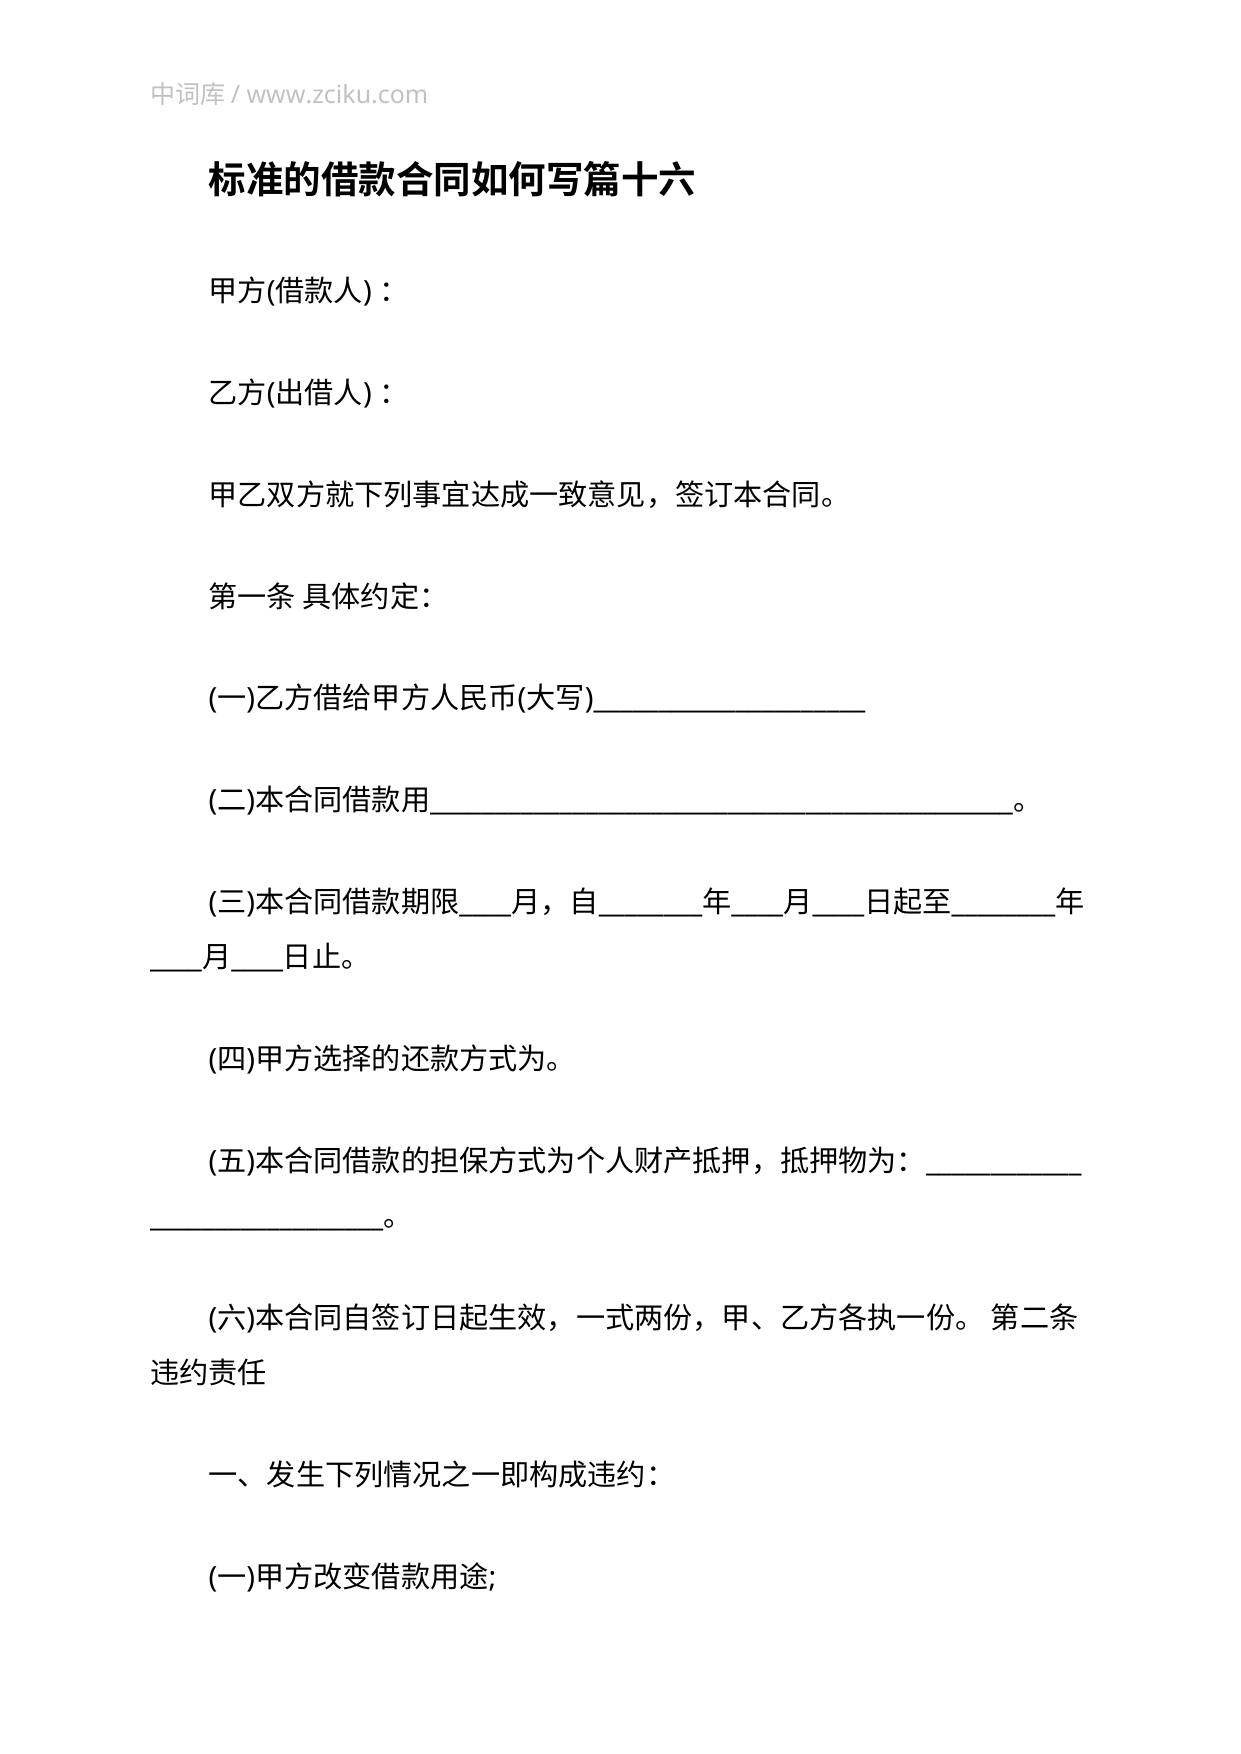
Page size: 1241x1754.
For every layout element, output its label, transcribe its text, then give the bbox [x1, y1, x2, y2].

text 一、发生下列情况之一即构成违约： [150, 1452, 1090, 1494]
text (一)乙方借给甲方人民币(大写)_____________________ [150, 675, 1090, 717]
text 标准的借款合同如何写篇十六 [150, 150, 1090, 204]
text (二)本合同借款用_____________________________________________。 [150, 777, 1090, 819]
text (一)甲方改变借款用途; [150, 1553, 1090, 1596]
text (三)本合同借款期限____月，自________年____月____日起至________年____月____日止。 [150, 879, 1090, 976]
text (六)本合同自签订日起生效，一式两份，甲、乙方各执一份。 第二条 违约责任 [150, 1295, 1090, 1392]
text 甲乙双方就下列事宜达成一致意见，签订本合同。 [150, 471, 1090, 514]
text 甲方(借款人) ： [150, 267, 1090, 310]
text 乙方(出借人) ： [150, 369, 1090, 412]
text (五)本合同借款的担保方式为个人财产抵押，抵押物为：______________________________。 [150, 1138, 1090, 1235]
text 第一条 具体约定： [150, 573, 1090, 615]
text (四)甲方选择的还款方式为。 [150, 1036, 1090, 1078]
